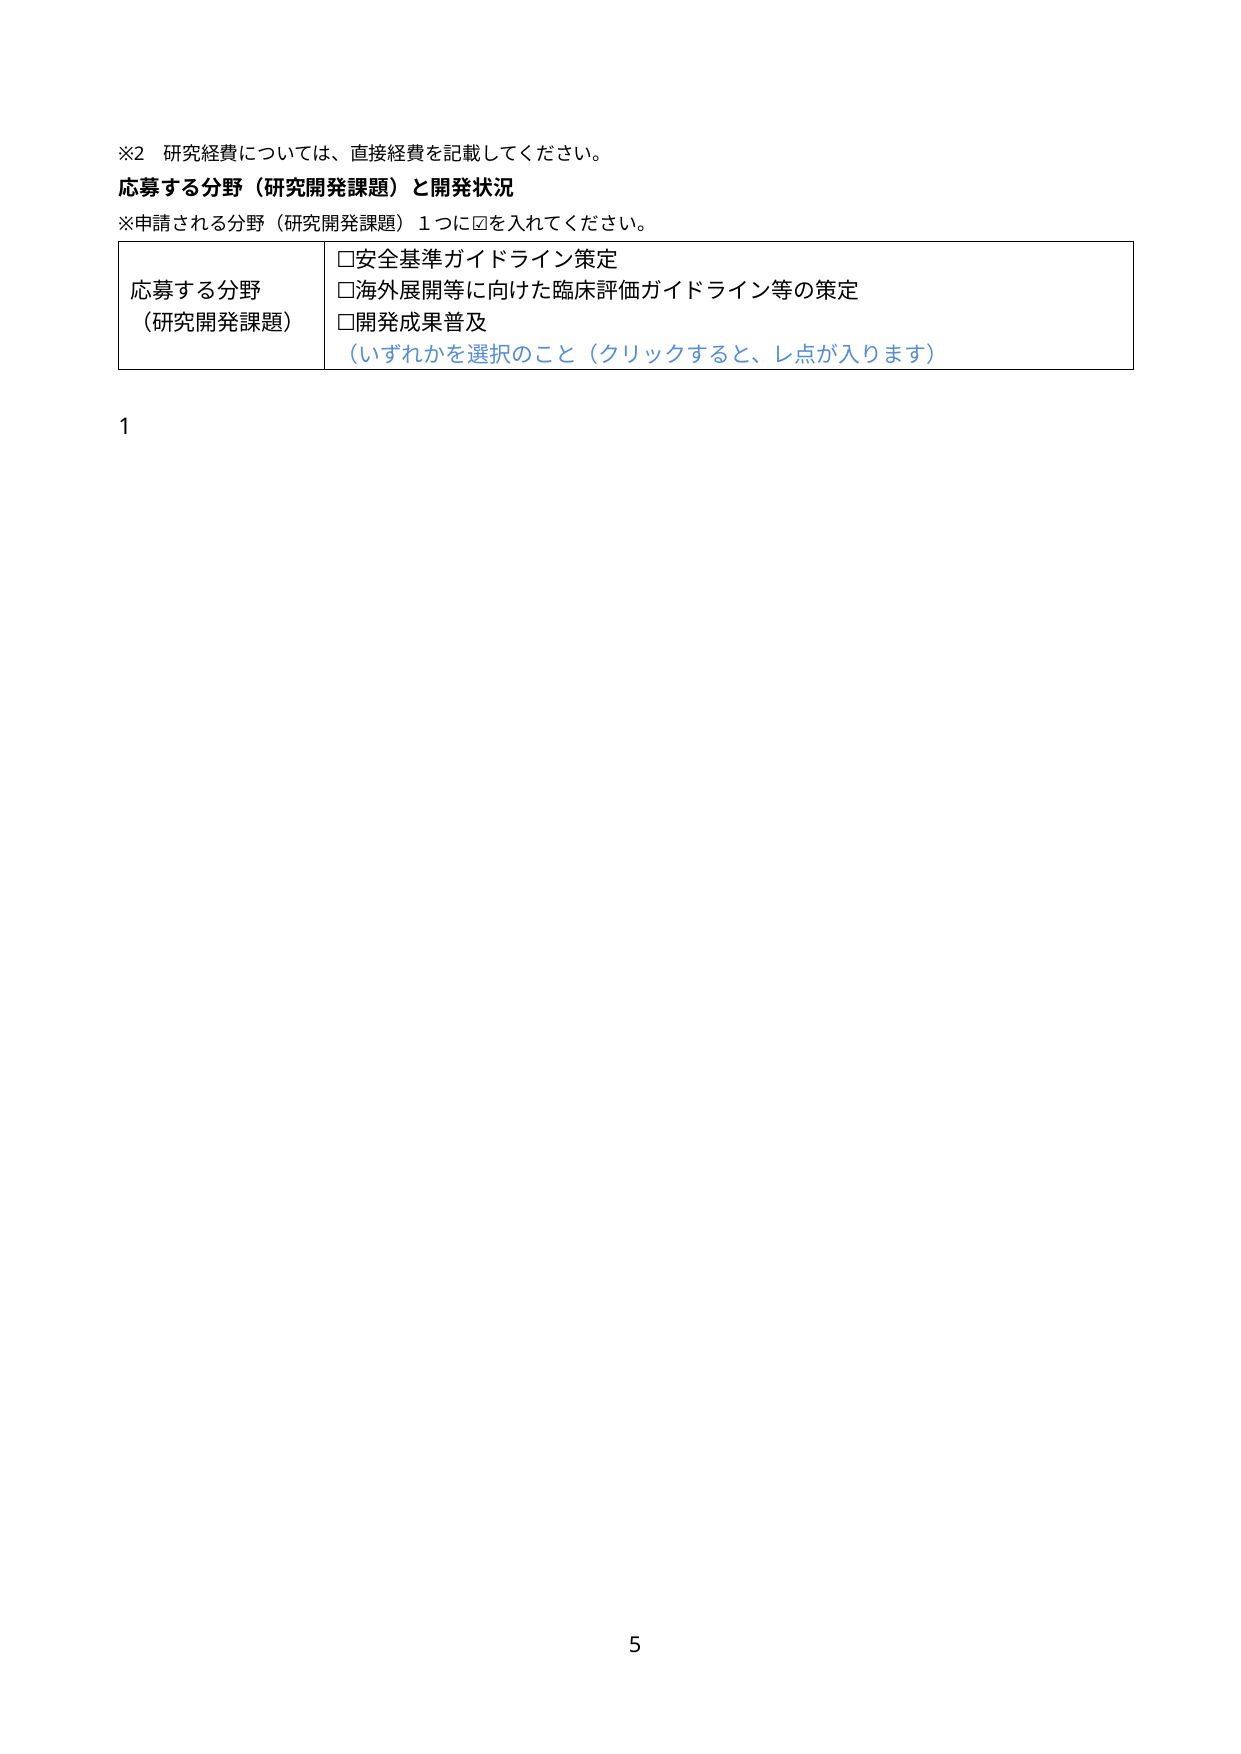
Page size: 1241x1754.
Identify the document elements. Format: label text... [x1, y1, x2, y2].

text 応募する分野（研究開発課題）と開発状況 [118, 168, 1152, 204]
text ※申請される分野（研究開発課題）１つに☑を入れてください。 [118, 204, 1152, 241]
text ※2 研究経費については、直接経費を記載してください。 [118, 131, 1152, 168]
table_header 応募する分野 （研究開発課題） [119, 242, 324, 369]
list 研究目的 [118, 407, 1152, 443]
table_header 安全基準ガイドライン策定 海外展開等に向けた臨床評価ガイドライン等の策定 開発成果普及 （いずれかを選択のこと（クリックすると、レ点が入ります） [325, 242, 1133, 369]
